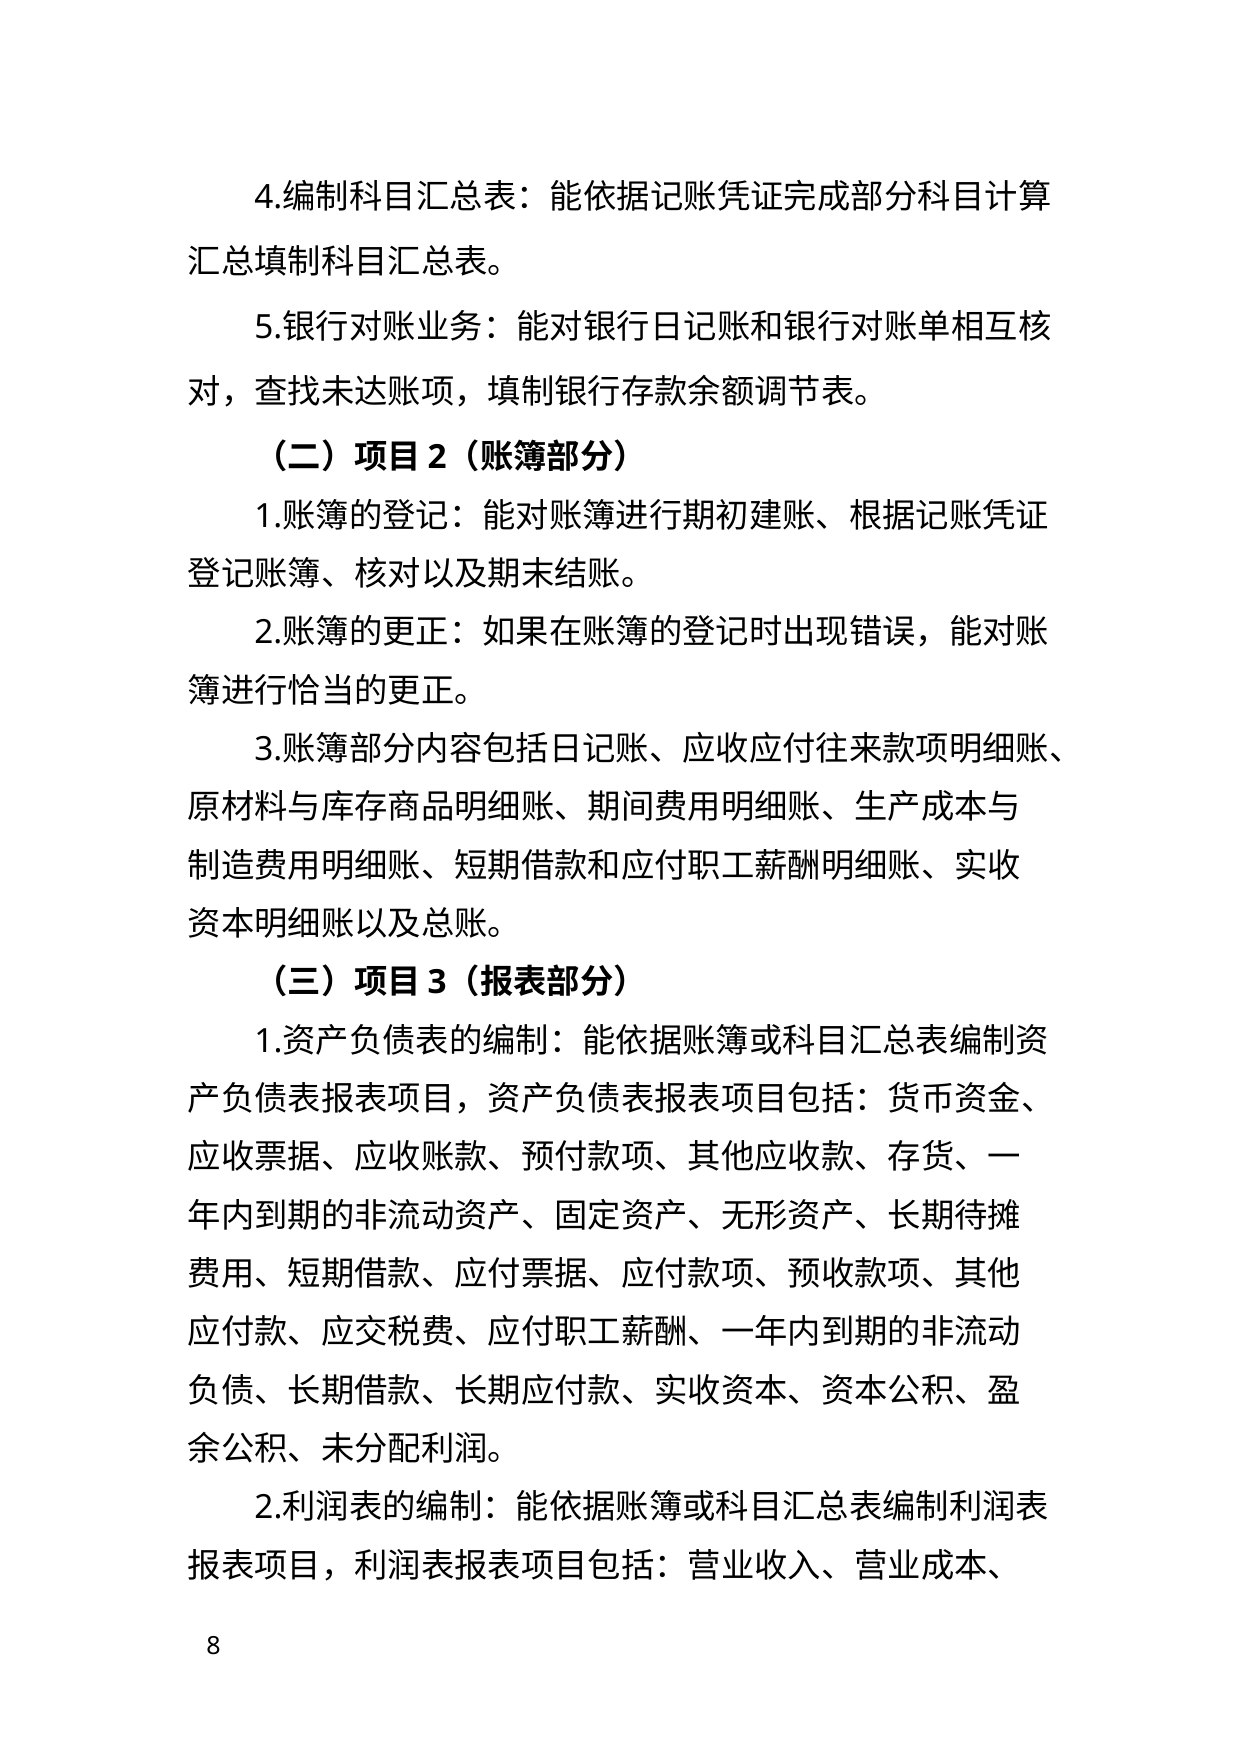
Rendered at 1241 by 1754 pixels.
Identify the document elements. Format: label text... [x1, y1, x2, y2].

text 2.账簿的更正：如果在账簿的登记时出现错误，能对账簿进行恰当的更正。 [187, 597, 1053, 714]
text 3.账簿部分内容包括日记账、应收应付往来款项明细账、原材料与库存商品明细账、期间费用明细账、生产成本与制造费用明细账、短期借款和应付职工薪酬明细账、实收资本明细账以及总账。 [187, 714, 1053, 947]
text 1.资产负债表的编制：能依据账簿或科目汇总表编制资产负债表报表项目，资产负债表报表项目包括：货币资金、应收票据、应收账款、预付款项、其他应收款、存货、一年内到期的非流动资产、固定资产、无形资产、长期待摊费用、短期借款、应付票据、应付款项、预收款项、其他应付款、应交税费、应付职工薪酬、一年内到期的非流动负债、长期借款、长期应付款、实收资本、资本公积、盈余公积、未分配利润。 [187, 1005, 1053, 1472]
text 4.编制科目汇总表：能依据记账凭证完成部分科目计算汇总填制科目汇总表。 [187, 162, 1053, 292]
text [187, 1472, 1053, 1589]
text （三）项目3（报表部分） [187, 947, 1053, 1005]
text 5.银行对账业务：能对银行日记账和银行对账单相互核对，查找未达账项，填制银行存款余额调节表。 [187, 292, 1053, 422]
text （二）项目2（账簿部分） [187, 422, 1053, 480]
text 1.账簿的登记：能对账簿进行期初建账、根据记账凭证登记账簿、核对以及期末结账。 [187, 480, 1053, 597]
